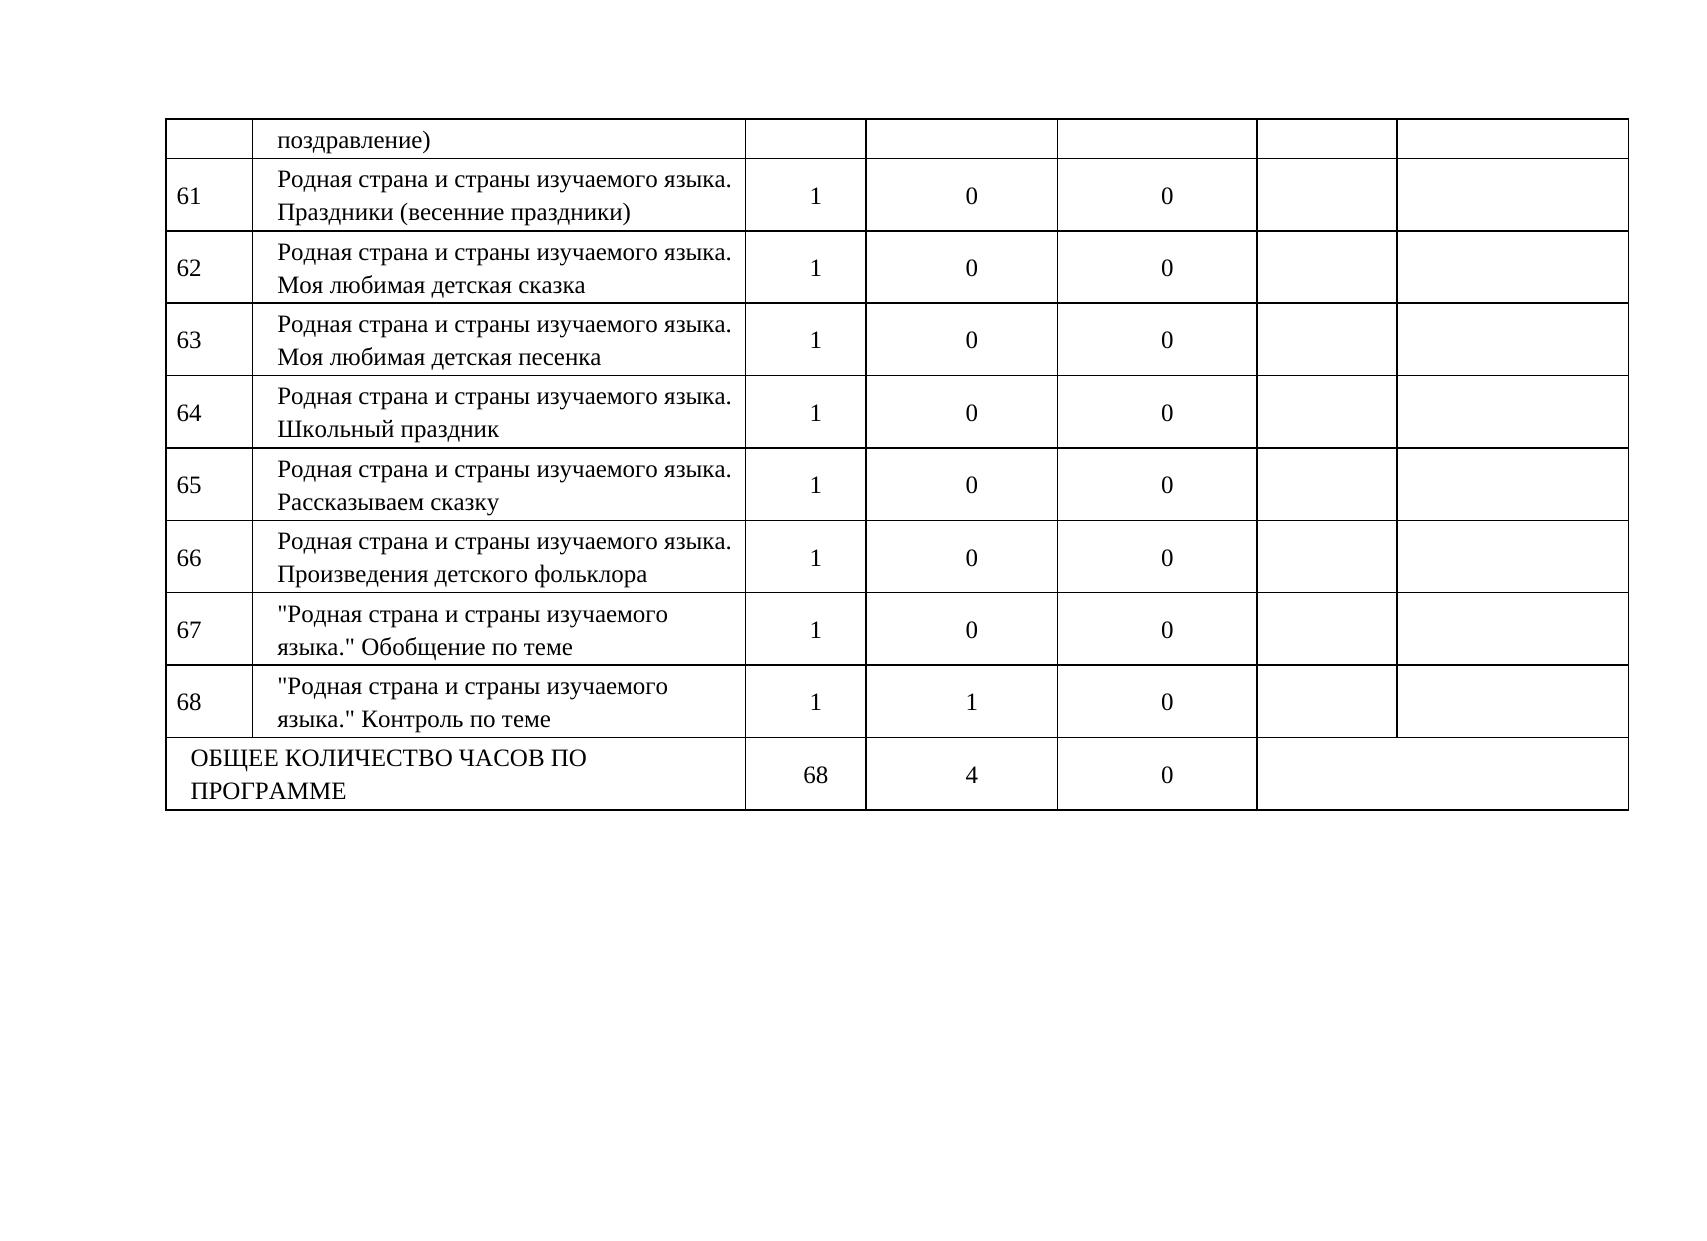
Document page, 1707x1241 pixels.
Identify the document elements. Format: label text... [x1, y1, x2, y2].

table_cell [1258, 593, 1396, 664]
table_cell [1258, 449, 1396, 519]
table_cell [1258, 120, 1396, 157]
table_cell Родная страна и страны изучаемого языка. Моя любимая детская сказка [253, 232, 745, 302]
table_cell 0 [1058, 120, 1256, 157]
table_cell 65 [167, 449, 252, 519]
table_cell [1398, 376, 1628, 447]
table_cell "Родная страна и страны изучаемого языка." Контроль по теме [253, 666, 745, 737]
table_cell 66 [167, 521, 252, 592]
table_cell 0 [867, 304, 1057, 375]
table_cell [1398, 449, 1628, 519]
table_cell [1398, 120, 1628, 157]
table_cell [1258, 232, 1396, 302]
table_cell 0 [867, 449, 1057, 519]
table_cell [253, 120, 745, 157]
table_cell 0 [1058, 376, 1256, 447]
table_cell 0 [1058, 666, 1256, 737]
table_cell 60 [167, 120, 252, 157]
table_cell 0 [1058, 738, 1256, 809]
table_cell 1 [746, 521, 865, 592]
table_cell 0 [1058, 449, 1256, 519]
table_cell ОБЩЕЕ КОЛИЧЕСТВО ЧАСОВ ПО ПРОГРАММЕ [167, 738, 745, 809]
table_cell 0 [1058, 304, 1256, 375]
table_cell 1 [746, 159, 865, 230]
table_cell [1398, 593, 1628, 664]
table_cell Родная страна и страны изучаемого языка. Произведения детского фольклора [253, 521, 745, 592]
table_cell [1258, 521, 1396, 592]
table_cell 1 [867, 666, 1057, 737]
table_cell Родная страна и страны изучаемого языка. Праздники (весенние праздники) [253, 159, 745, 230]
table_cell 63 [167, 304, 252, 375]
table_cell "Родная страна и страны изучаемого языка." Обобщение по теме [253, 593, 745, 664]
table_cell [1398, 304, 1628, 375]
table_cell 0 [867, 521, 1057, 592]
table_cell 67 [167, 593, 252, 664]
table_cell [1258, 666, 1396, 737]
table_cell 0 [867, 120, 1057, 157]
table_cell Родная страна и страны изучаемого языка. Рассказываем сказку [253, 449, 745, 519]
table_cell [1398, 521, 1628, 592]
table_cell 0 [867, 232, 1057, 302]
table_cell [1398, 159, 1628, 230]
table_cell 1 [746, 120, 865, 157]
table_cell 68 [746, 738, 865, 809]
table_cell 0 [1058, 159, 1256, 230]
table_cell [1398, 232, 1628, 302]
table_cell 0 [1058, 232, 1256, 302]
table_cell 0 [867, 593, 1057, 664]
table_cell [1258, 159, 1396, 230]
table_cell 1 [746, 666, 865, 737]
table_cell 0 [867, 376, 1057, 447]
table_cell 1 [746, 593, 865, 664]
table_cell Родная страна и страны изучаемого языка. Моя любимая детская песенка [253, 304, 745, 375]
table_cell 62 [167, 232, 252, 302]
table_cell 0 [867, 159, 1057, 230]
table_cell [1258, 376, 1396, 447]
table_cell 0 [1058, 521, 1256, 592]
table_cell [1398, 666, 1628, 737]
table_cell 1 [746, 376, 865, 447]
table_cell 0 [1058, 593, 1256, 664]
table_cell [1258, 304, 1396, 375]
table_cell 1 [746, 232, 865, 302]
table_cell 1 [746, 449, 865, 519]
table_cell 64 [167, 376, 252, 447]
table_cell 1 [746, 304, 865, 375]
table_cell 4 [867, 738, 1057, 809]
table_cell Родная страна и страны изучаемого языка. Школьный праздник [253, 376, 745, 447]
table_cell 68 [167, 666, 252, 737]
table_cell [1258, 738, 1628, 809]
table_cell 61 [167, 159, 252, 230]
